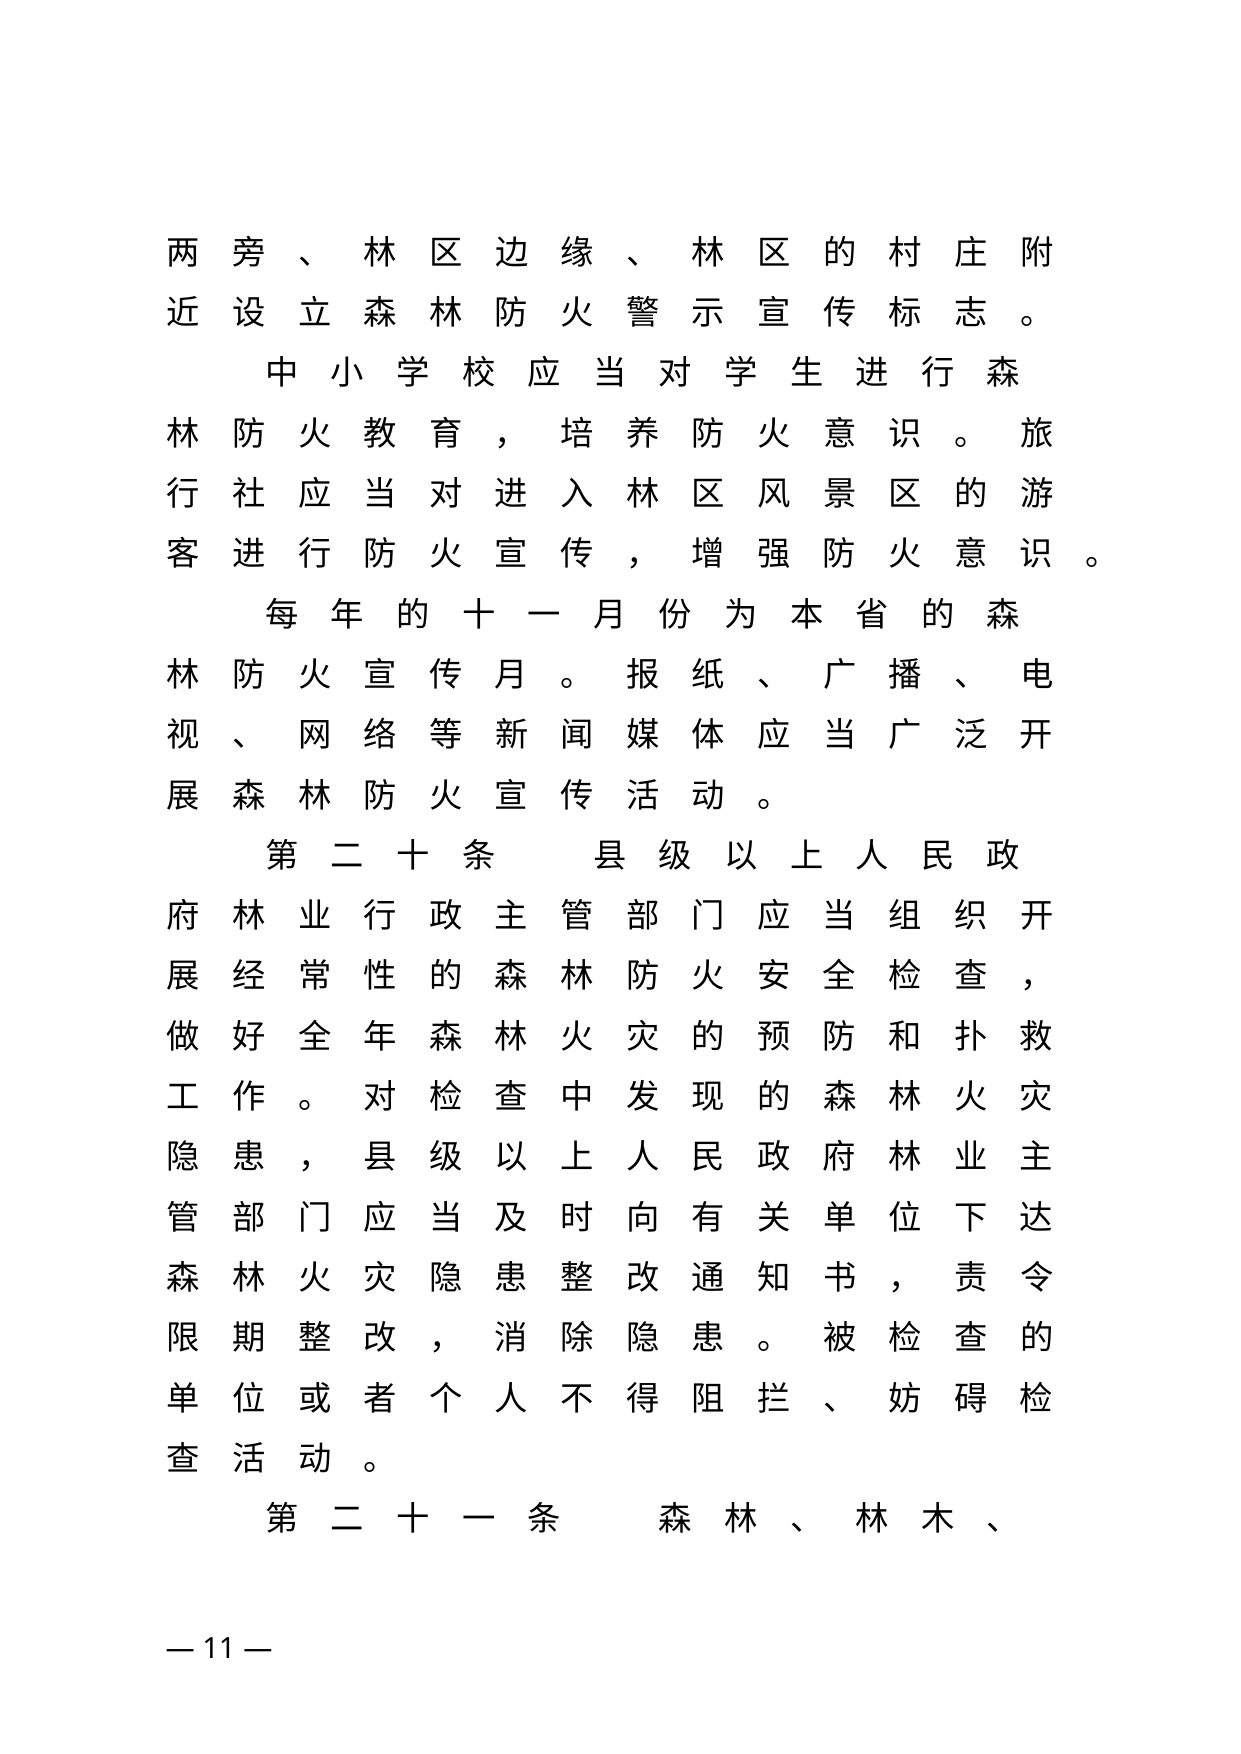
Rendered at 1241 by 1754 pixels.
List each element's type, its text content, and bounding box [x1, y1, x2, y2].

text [167, 1486, 1085, 1546]
text 每年的十一月份为本省的森林防火宣传月。报纸、广播、电视、网络等新闻媒体应当广泛开展森林防火宣传活动。 [167, 581, 1085, 823]
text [167, 219, 1085, 340]
text 中小学校应当对学生进行森林防火教育，培养防火意识。旅行社应当对进入林区风景区的游客进行防火宣传，增强防火意识。 [167, 340, 1085, 581]
text 第二十条 县级以上人民政府林业行政主管部门应当组织开展经常性的森林防火安全检查，做好全年森林火灾的预防和扑救工作。对检查中发现的森林火灾隐患，县级以上人民政府林业主管部门应当及时向有关单位下达森林火灾隐患整改通知书，责令限期整改，消除隐患。被检查的单位或者个人不得阻拦、妨碍检查活动。 [167, 823, 1085, 1486]
